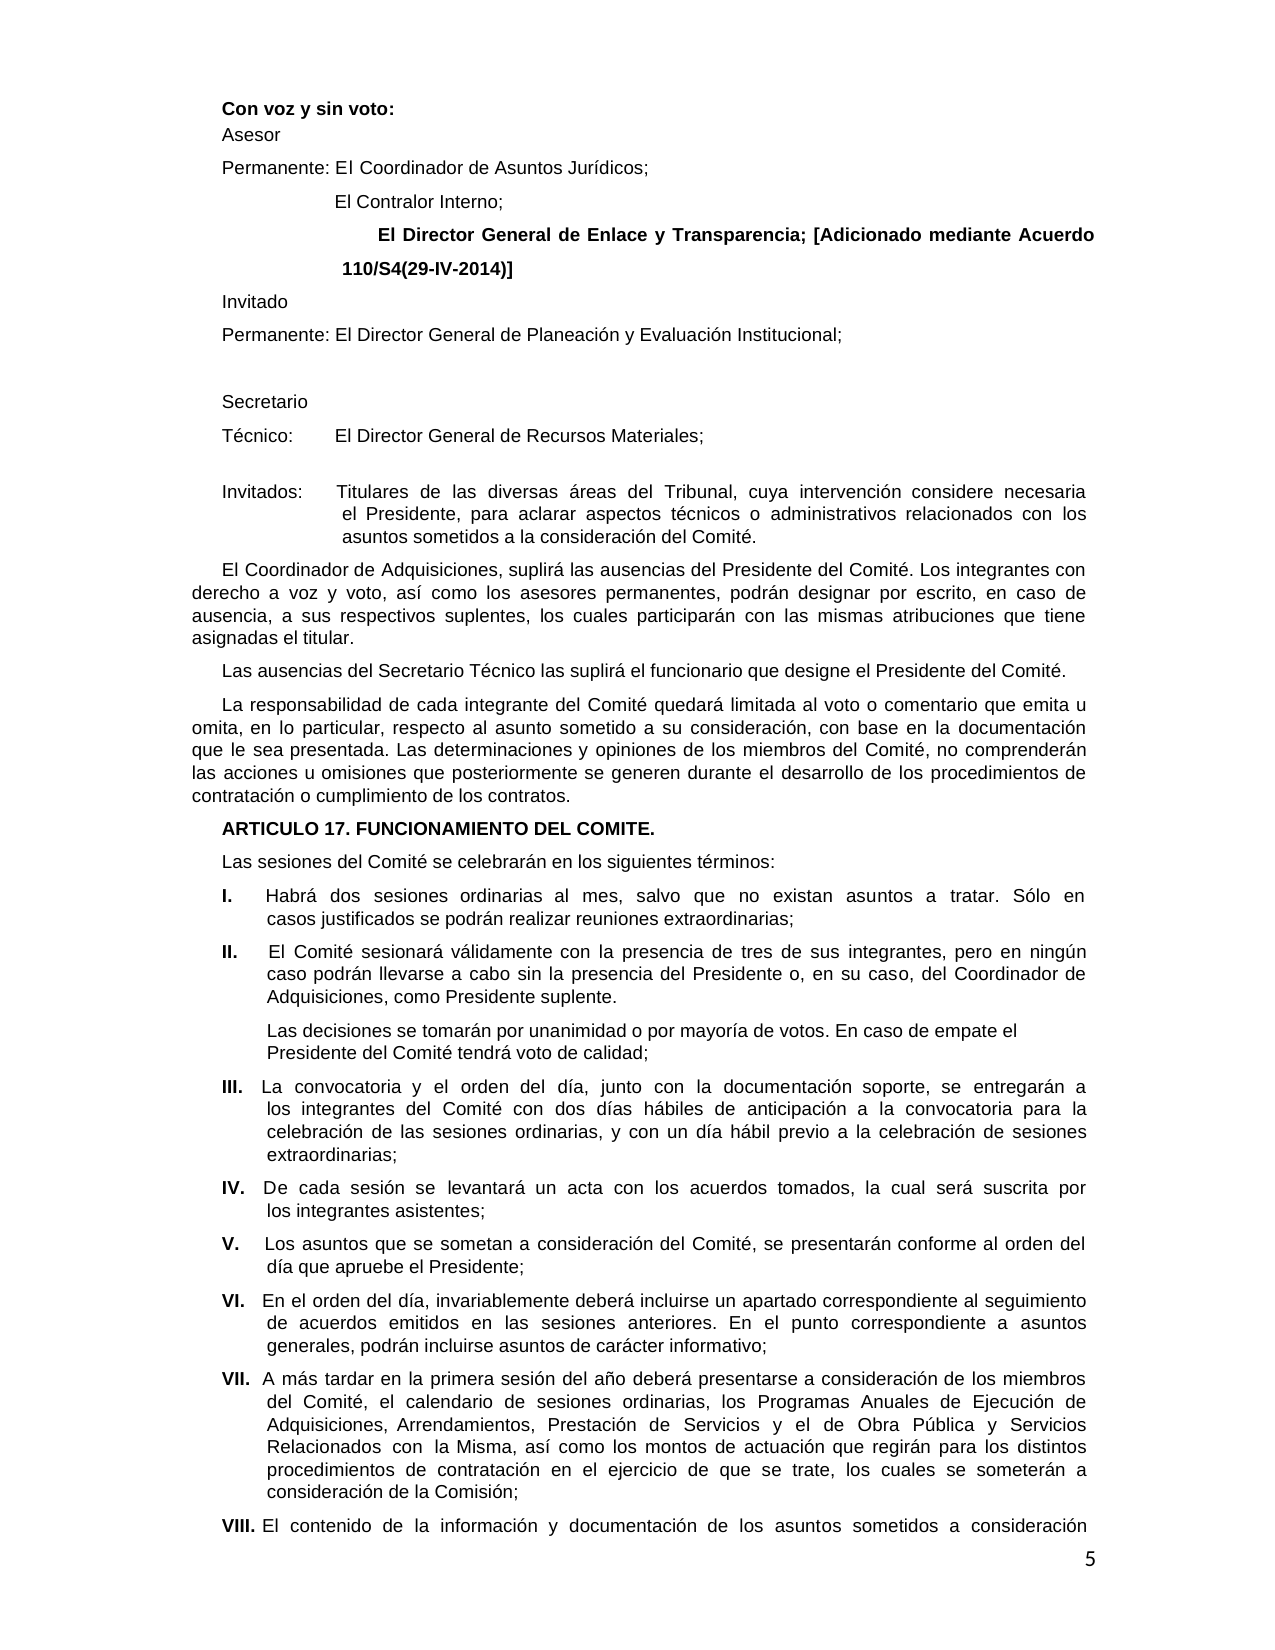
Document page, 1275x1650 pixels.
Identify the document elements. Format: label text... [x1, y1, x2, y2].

text Secretario [222, 391, 820, 412]
text II. El Comité sesionará válidamente con la presencia de tres de sus integrantes, pero en ningún caso podrán llevarse a cabo sin la presencia del Presidente o, en su caso, del Coordinador de Adquisiciones, como Presidente suplente. [222, 941, 1087, 1007]
text Invitados: Titulares de las diversas áreas del Tribunal, cuya intervención considere necesaria el Presidente, para aclarar aspectos técnicos o administrativos relacionados con los asuntos sometidos a la consideración del Comité. [222, 480, 1086, 547]
text VI. En el orden del día, invariablemente deberá incluirse un apartado correspondiente al seguimiento de acuerdos emitidos en las sesiones anteriores. En el punto correspondiente a asuntos generales, podrán incluirse asuntos de carácter informativo; [222, 1289, 1086, 1356]
text Las ausencias del Secretario Técnico las suplirá el funcionario que designe el Presidente del Comité. [222, 660, 1096, 682]
text V. Los asuntos que se sometan a consideración del Comité, se presentarán conforme al orden del día que apruebe el Presidente; [222, 1233, 1086, 1277]
text I. Habrá dos sesiones ordinarias al mes, salvo que no existan asuntos a tratar. Sólo en casos justificados se podrán realizar reuniones extraordinarias; [222, 884, 1087, 929]
text Permanente: El Coordinador de Asuntos Jurídicos; [222, 145, 859, 179]
text Las decisiones se tomarán por unanimidad o por mayoría de votos. En caso de empate el Presidente del Comité tendrá voto de calidad; [267, 1019, 1086, 1063]
text Con voz y sin voto: [222, 99, 1096, 120]
text Las sesiones del Comité se celebrarán en los siguientes términos: [222, 851, 1096, 873]
text Invitado [222, 291, 1096, 312]
text La responsabilidad de cada integrante del Comité quedará limitada al voto o comentario que emita u omita, en lo particular, respecto al asunto sometido a su consideración, con base en la documentación que le sea presentada. Las determinaciones y opiniones de los miembros del Comité, no comprenderán las acciones u omisiones que posteriormente se generen durante el desarrollo de los procedimientos de contratación o cumplimiento de los contratos. [192, 694, 1087, 806]
text III. La convocatoria y el orden del día, junto con la documentación soporte, se entregarán a los integrantes del Comité con dos días hábiles de anticipación a la convocatoria para la celebración de las sesiones ordinarias, y con un día hábil previo a la celebración de sesiones extraordinarias; [222, 1076, 1087, 1165]
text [222, 1515, 1087, 1536]
text VII. A más tardar en la primera sesión del año deberá presentarse a consideración de los miembros del Comité, el calendario de sesiones ordinarias, los Programas Anuales de Ejecución de Adquisiciones, Arrendamientos, Prestación de Servicios y el de Obra Pública y Servicios Relacionados con la Misma, así como los montos de actuación que regirán para los distintos procedimientos de contratación en el ejercicio de que se trate, los cuales se someterán a consideración de la Comisión; [222, 1368, 1086, 1503]
text El Contralor Interno; [329, 179, 859, 212]
text Asesor [222, 124, 1096, 145]
text IV. De cada sesión se levantará un acta con los acuerdos tomados, la cual será suscrita por los integrantes asistentes; [222, 1177, 1086, 1221]
text El Director General de Enlace y Transparencia; [Adicionado mediante Acuerdo 110/S4(29-IV-2014)] [222, 212, 1095, 279]
text Técnico: El Director General de Recursos Materiales; [222, 424, 1096, 446]
text Permanente: El Director General de Planeación y Evaluación Institucional; [222, 324, 844, 346]
text ARTICULO 17. FUNCIONAMIENTO DEL COMITE. [222, 818, 1096, 839]
text El Coordinador de Adquisiciones, suplirá las ausencias del Presidente del Comité. Los integrantes con derecho a voz y voto, así como los asesores permanentes, podrán designar por escrito, en caso de ausencia, a sus respectivos suplentes, los cuales participarán con las mismas atribuciones que tiene asignadas el titular. [192, 559, 1086, 648]
